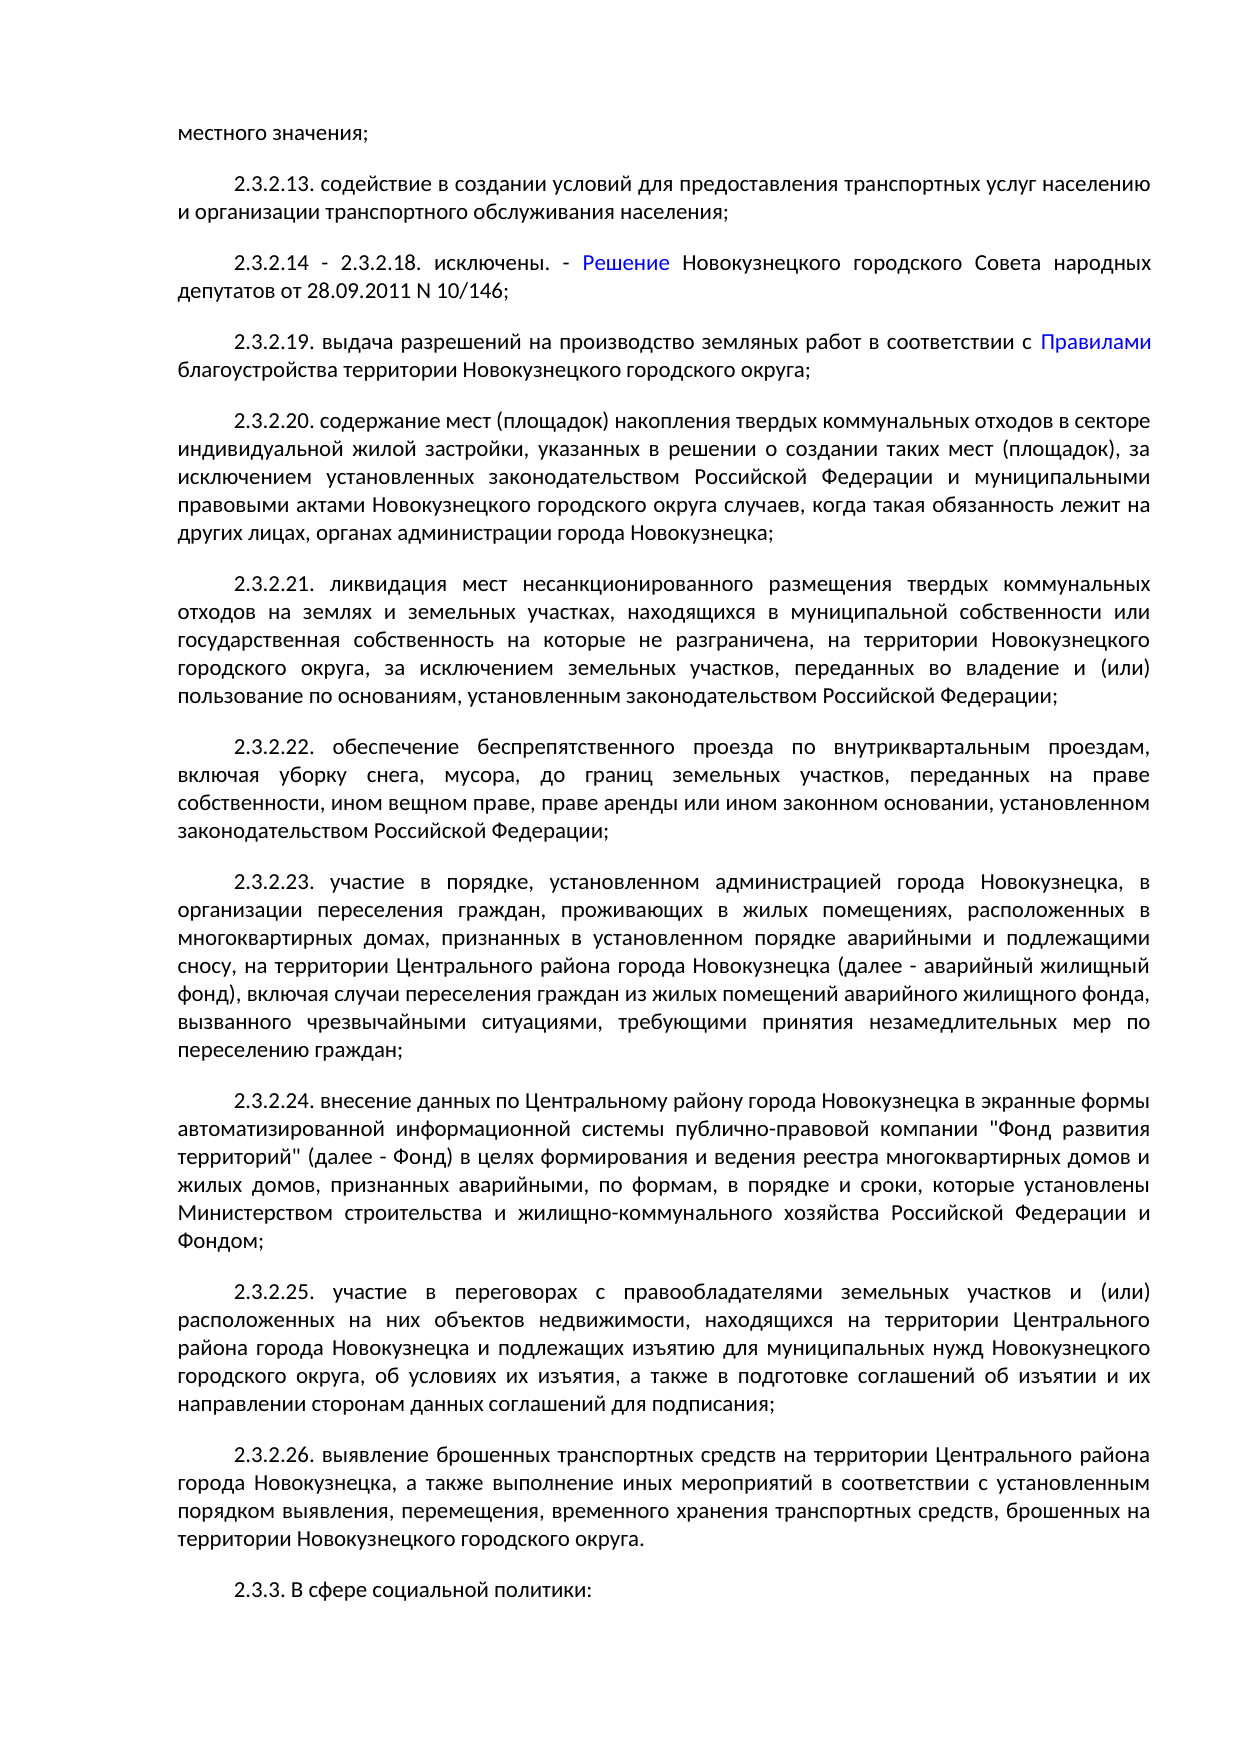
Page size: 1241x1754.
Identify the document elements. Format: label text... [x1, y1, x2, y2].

text 2.3.2.14 - 2.3.2.18. исключены. - Решение Новокузнецкого городского Совета народных депутатов от 28.09.2011 N 10/146; [177, 248, 1152, 304]
text 2.3.2.21. ликвидация мест несанкционированного размещения твердых коммунальных отходов на землях и земельных участках, находящихся в муниципальной собственности или государственная собственность на которые не разграничена, на территории Новокузнецкого городского округа, за исключением земельных участков, переданных во владение и (или) пользование по основаниям, установленным законодательством Российской Федерации; [177, 569, 1152, 709]
text 2.3.2.26. выявление брошенных транспортных средств на территории Центрального района города Новокузнецка, а также выполнение иных мероприятий в соответствии с установленным порядком выявления, перемещения, временного хранения транспортных средств, брошенных на территории Новокузнецкого городского округа. [177, 1440, 1152, 1552]
text 2.3.2.13. содействие в создании условий для предоставления транспортных услуг населению и организации транспортного обслуживания населения; [177, 169, 1152, 225]
text 2.3.2.19. выдача разрешений на производство земляных работ в соответствии с Правилами благоустройства территории Новокузнецкого городского округа; [177, 327, 1152, 383]
text 2.3.2.23. участие в порядке, установленном администрацией города Новокузнецка, в организации переселения граждан, проживающих в жилых помещениях, расположенных в многоквартирных домах, признанных в установленном порядке аварийными и подлежащими сносу, на территории Центрального района города Новокузнецка (далее - аварийный жилищный фонд), включая случаи переселения граждан из жилых помещений аварийного жилищного фонда, вызванного чрезвычайными ситуациями, требующими принятия незамедлительных мер по переселению граждан; [177, 867, 1152, 1063]
text 2.3.2.24. внесение данных по Центральному району города Новокузнецка в экранные формы автоматизированной информационной системы публично-правовой компании "Фонд развития территорий" (далее - Фонд) в целях формирования и ведения реестра многоквартирных домов и жилых домов, признанных аварийными, по формам, в порядке и сроки, которые установлены Министерством строительства и жилищно-коммунального хозяйства Российской Федерации и Фондом; [177, 1086, 1152, 1254]
text 2.3.2.22. обеспечение беспрепятственного проезда по внутриквартальным проездам, включая уборку снега, мусора, до границ земельных участков, переданных на праве собственности, ином вещном праве, праве аренды или ином законном основании, установленном законодательством Российской Федерации; [177, 732, 1152, 844]
text 2.3.2.25. участие в переговорах с правообладателями земельных участков и (или) расположенных на них объектов недвижимости, находящихся на территории Центрального района города Новокузнецка и подлежащих изъятию для муниципальных нужд Новокузнецкого городского округа, об условиях их изъятия, а также в подготовке соглашений об изъятии и их направлении сторонам данных соглашений для подписания; [177, 1277, 1152, 1417]
text 2.3.3. В сфере социальной политики: [177, 1575, 1152, 1603]
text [177, 118, 1152, 146]
text 2.3.2.20. содержание мест (площадок) накопления твердых коммунальных отходов в секторе индивидуальной жилой застройки, указанных в решении о создании таких мест (площадок), за исключением установленных законодательством Российской Федерации и муниципальными правовыми актами Новокузнецкого городского округа случаев, когда такая обязанность лежит на других лицах, органах администрации города Новокузнецка; [177, 406, 1152, 546]
